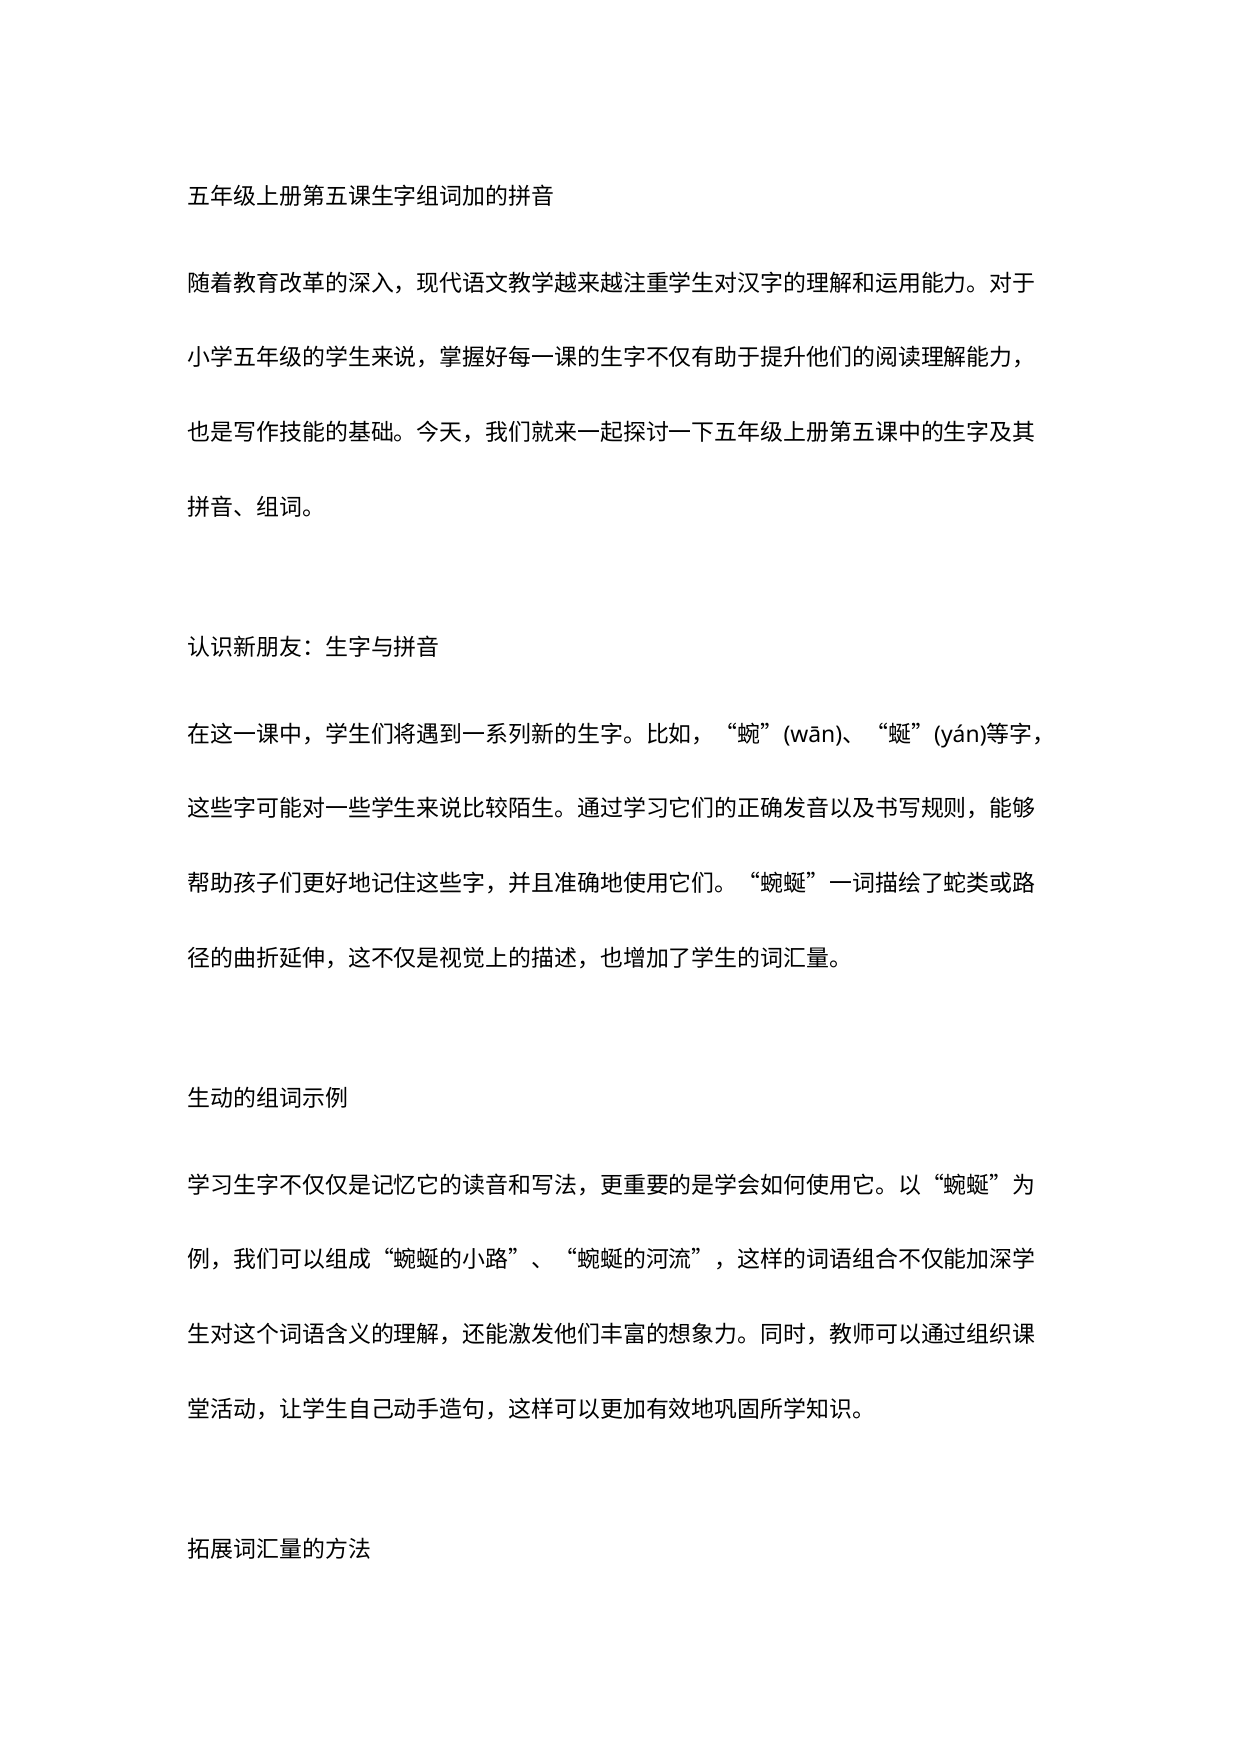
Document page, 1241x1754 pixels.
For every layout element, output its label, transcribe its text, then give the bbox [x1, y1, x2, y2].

text 学习生字不仅仅是记忆它的读音和写法，更重要的是学会如何使用它。以“蜿蜒”为例，我们可以组成“蜿蜒的小路”、“蜿蜒的河流”，这样的词语组合不仅能加深学生对这个词语含义的理解，还能激发他们丰富的想象力。同时，教师可以通过组织课堂活动，让学生自己动手造句，这样可以更加有效地巩固所学知识。 [187, 1151, 1053, 1440]
text 拓展词汇量的方法 [187, 1515, 1053, 1580]
text 在这一课中，学生们将遇到一系列新的生字。比如，“蜿”(wān)、“蜒”(yán)等字，这些字可能对一些学生来说比较陌生。通过学习它们的正确发音以及书写规则，能够帮助孩子们更好地记住这些字，并且准确地使用它们。“蜿蜒”一词描绘了蛇类或路径的曲折延伸，这不仅是视觉上的描述，也增加了学生的词汇量。 [187, 699, 1053, 989]
text 生动的组词示例 [187, 1064, 1053, 1129]
text 随着教育改革的深入，现代语文教学越来越注重学生对汉字的理解和运用能力。对于小学五年级的学生来说，掌握好每一课的生字不仅有助于提升他们的阅读理解能力，也是写作技能的基础。今天，我们就来一起探讨一下五年级上册第五课中的生字及其拼音、组词。 [187, 248, 1053, 538]
text 认识新朋友：生字与拼音 [187, 613, 1053, 678]
text 五年级上册第五课生字组词加的拼音 [187, 162, 1053, 227]
